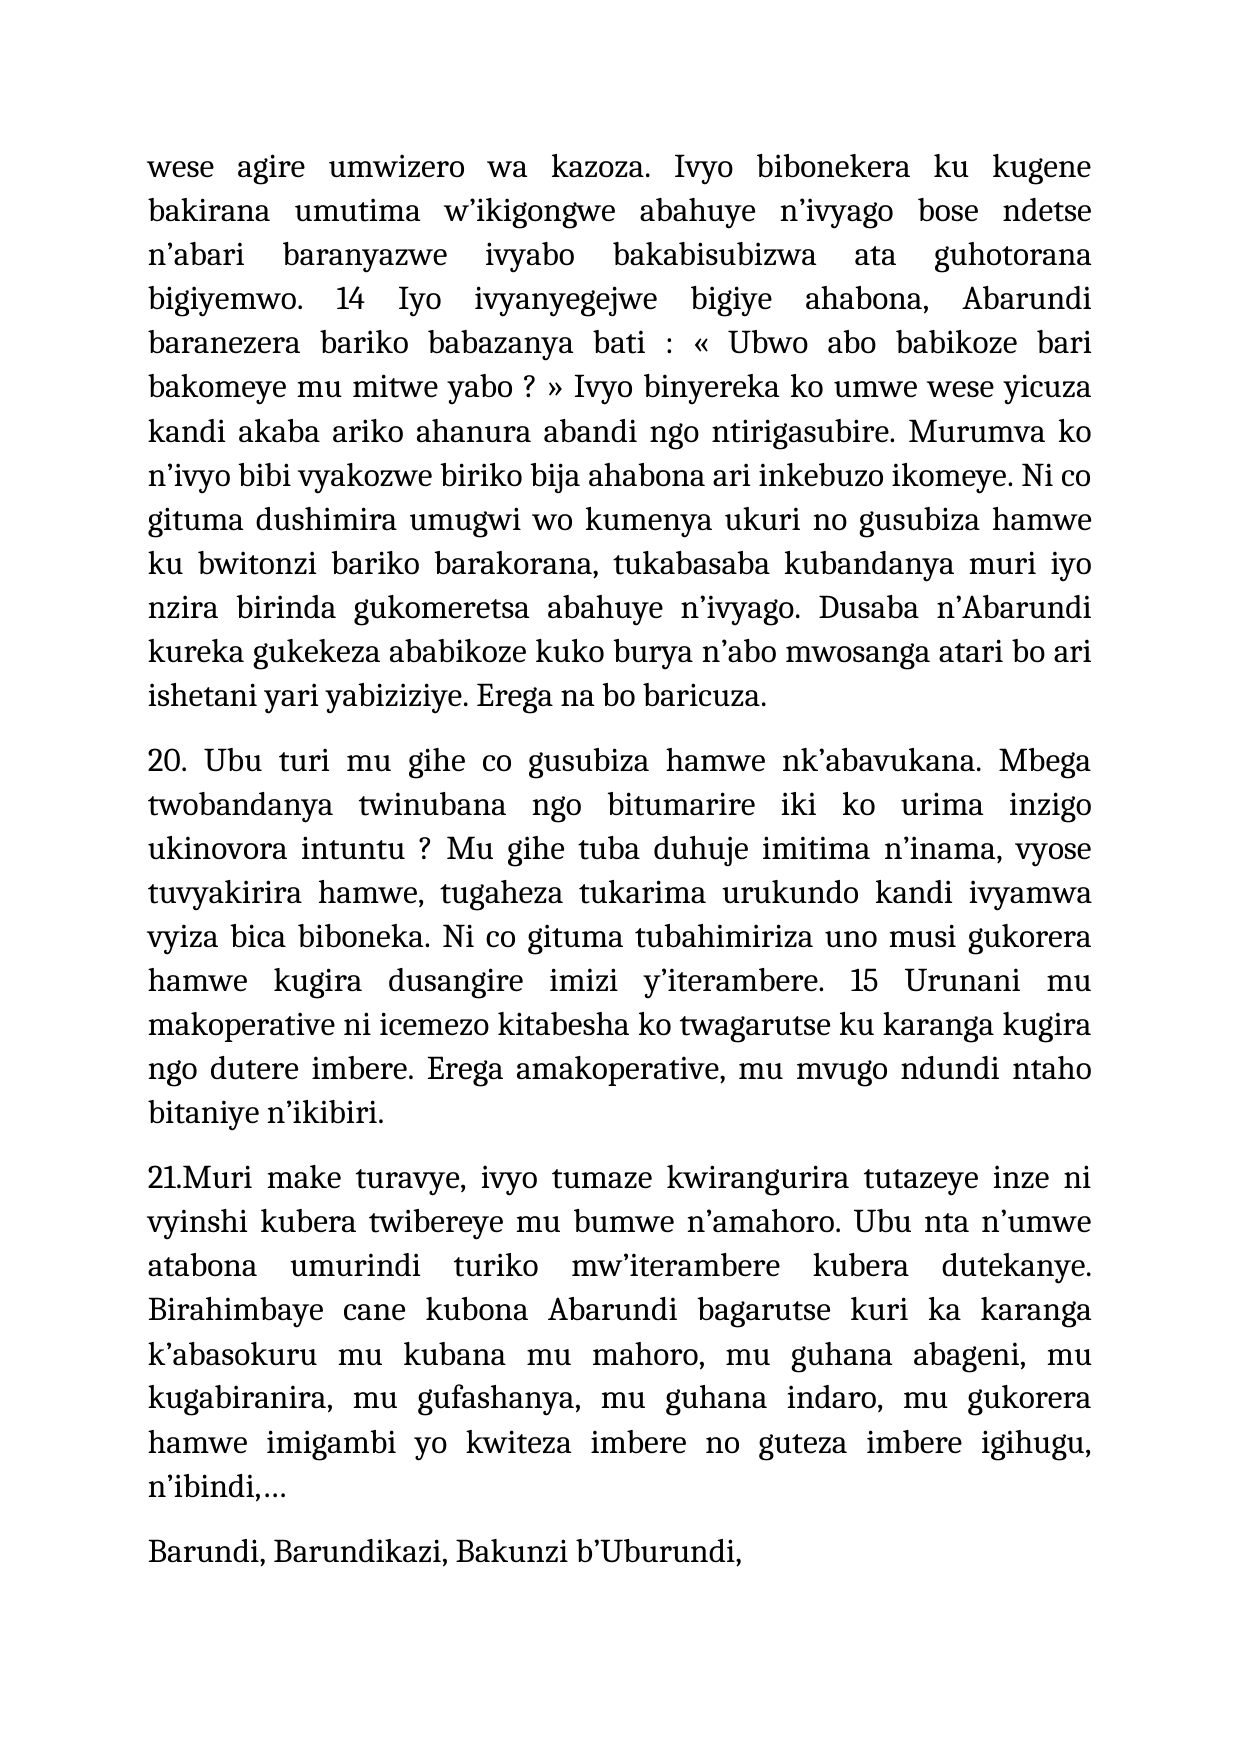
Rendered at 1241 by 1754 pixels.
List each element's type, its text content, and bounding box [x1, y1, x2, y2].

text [148, 148, 1093, 715]
text Barundi, Barundikazi, Bakunzi b’Uburundi, [148, 1532, 1093, 1570]
text 20. Ubu turi mu gihe co gusubiza hamwe nk’abavukana. Mbega twobandanya twinubana ngo bitumarire iki ko urima inzigo ukinovora intuntu ? Mu gihe tuba duhuje imitima n’inama, vyose tuvyakirira hamwe, tugaheza tukarima urukundo kandi ivyamwa vyiza bica biboneka. Ni co gituma tubahimiriza uno musi gukorera hamwe kugira dusangire imizi y’iterambere. 15 Urunani mu makoperative ni icemezo kitabesha ko twagarutse ku karanga kugira ngo dutere imbere. Erega amakoperative, mu mvugo ndundi ntaho bitaniye n’ikibiri. [148, 741, 1093, 1132]
text 21.Muri make turavye, ivyo tumaze kwirangurira tutazeye inze ni vyinshi kubera twibereye mu bumwe n’amahoro. Ubu nta n’umwe atabona umurindi turiko mw’iterambere kubera dutekanye. Birahimbaye cane kubona Abarundi bagarutse kuri ka karanga k’abasokuru mu kubana mu mahoro, mu guhana abageni, mu kugabiranira, mu gufashanya, mu guhana indaro, mu gukorera hamwe imigambi yo kwiteza imbere no guteza imbere igihugu, n’ibindi,… [148, 1159, 1093, 1505]
